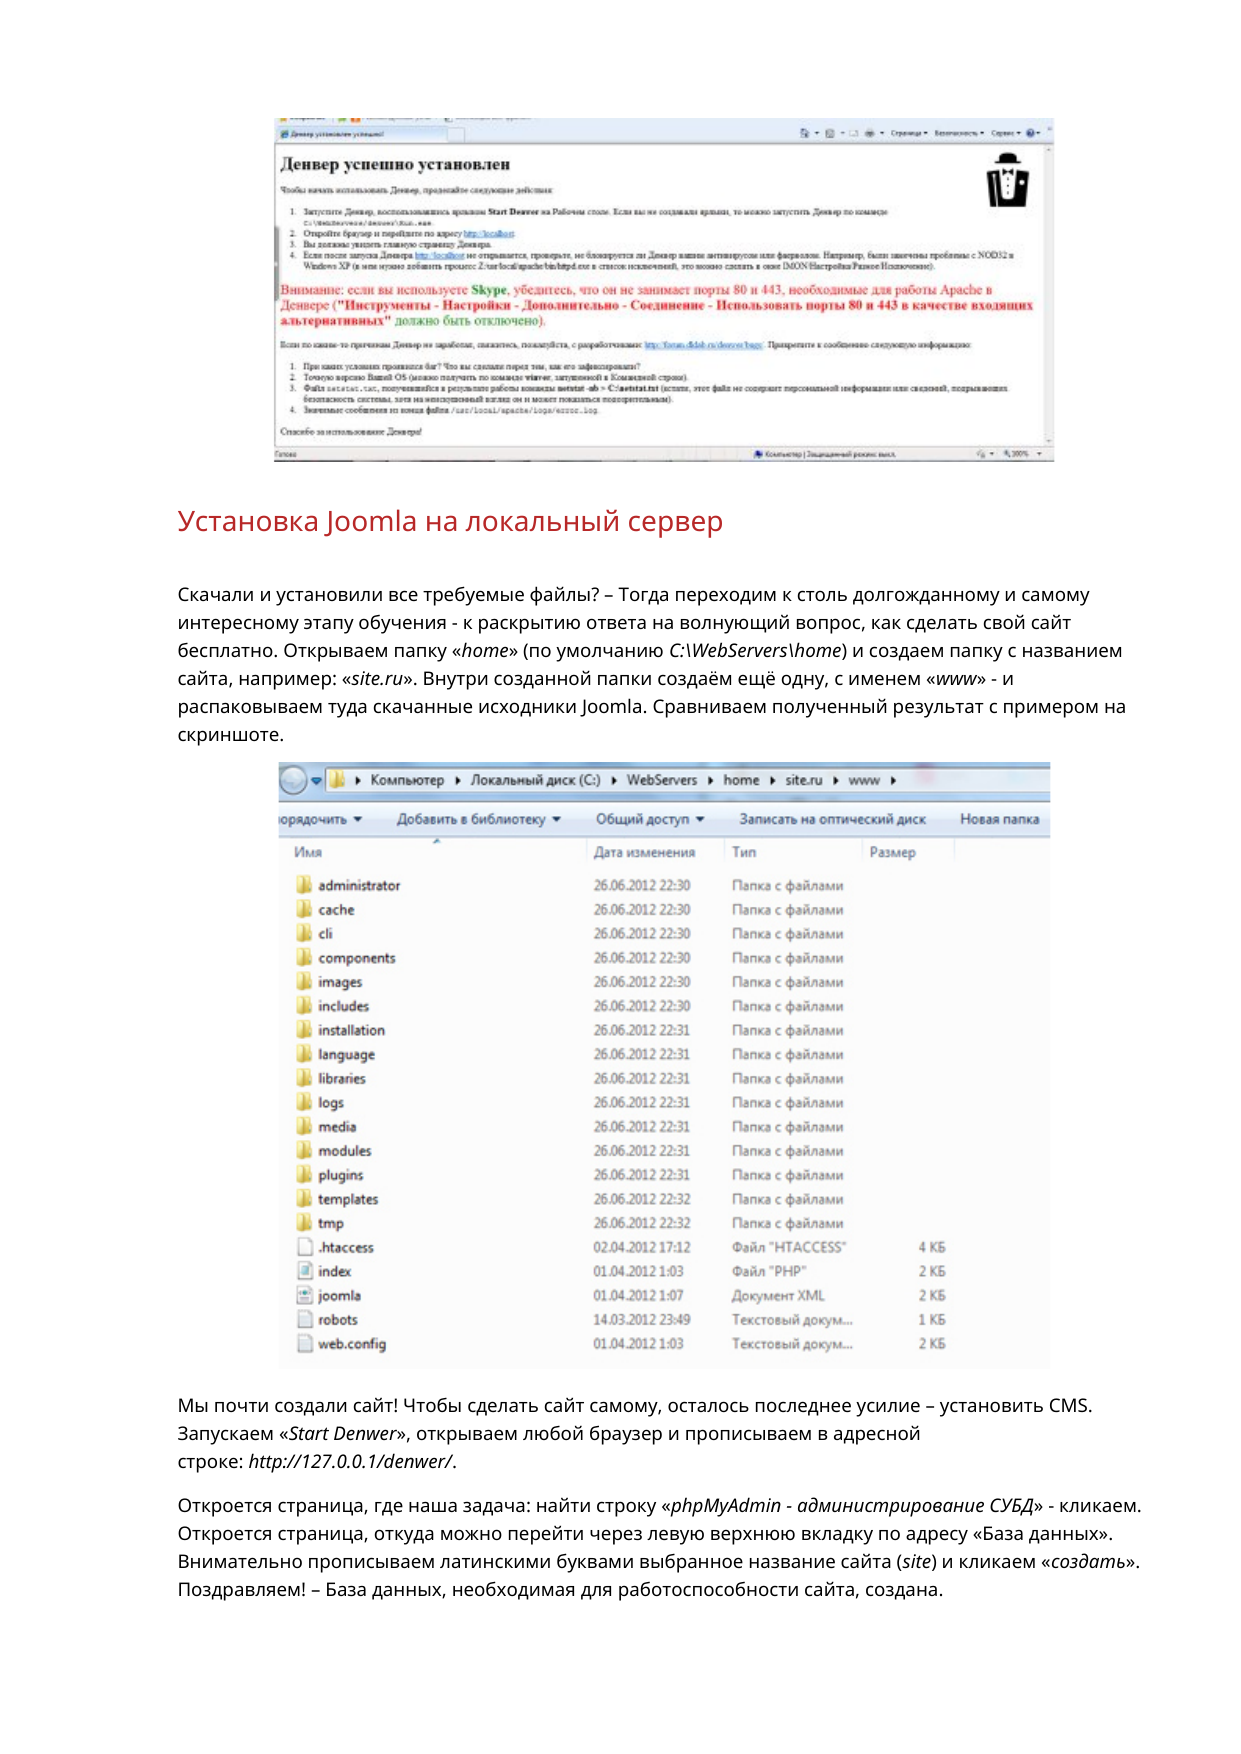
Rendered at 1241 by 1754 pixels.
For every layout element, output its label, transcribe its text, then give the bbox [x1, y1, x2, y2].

text Установка Joomla на локальный сервер [177, 501, 1152, 539]
text Скачали и установили все требуемые файлы? – Тогда переходим к столь долгожданному и самому интересному этапу обучения - к раскрытию ответа на волнующий вопрос, как сделать свой сайт бесплатно. Открываем папку «home» (по умолчанию C:\WebServers\home) и создаем папку с названием сайта, например: «site.ru». Внутри созданной папки создаём ещё одну, с именем «www» - и распаковываем туда скачанные исходники Joomla. Сравниваем полученный результат с примером на скриншоте. [177, 578, 1152, 747]
text Мы почти создали сайт! Чтобы сделать сайт самому, осталось последнее усилие – установить CMS. Запускаем «Start Denwer», открываем любой браузер и прописываем в адресной строке: http://127.0.0.1/denwer/. [177, 1390, 1152, 1474]
picture [273, 118, 1055, 462]
text Откроется страница, где наша задача: найти строку «phpMyAdmin - администрирование СУБД» - кликаем. Откроется страница, откуда можно перейти через левую верхнюю вкладку по адресу «База данных». Внимательно прописываем латинскими буквами выбранное название сайта (site) и кликаем «создать». Поздравляем! – База данных, необходимая для работоспособности сайта, создана. [177, 1490, 1152, 1602]
picture [278, 762, 1051, 1369]
